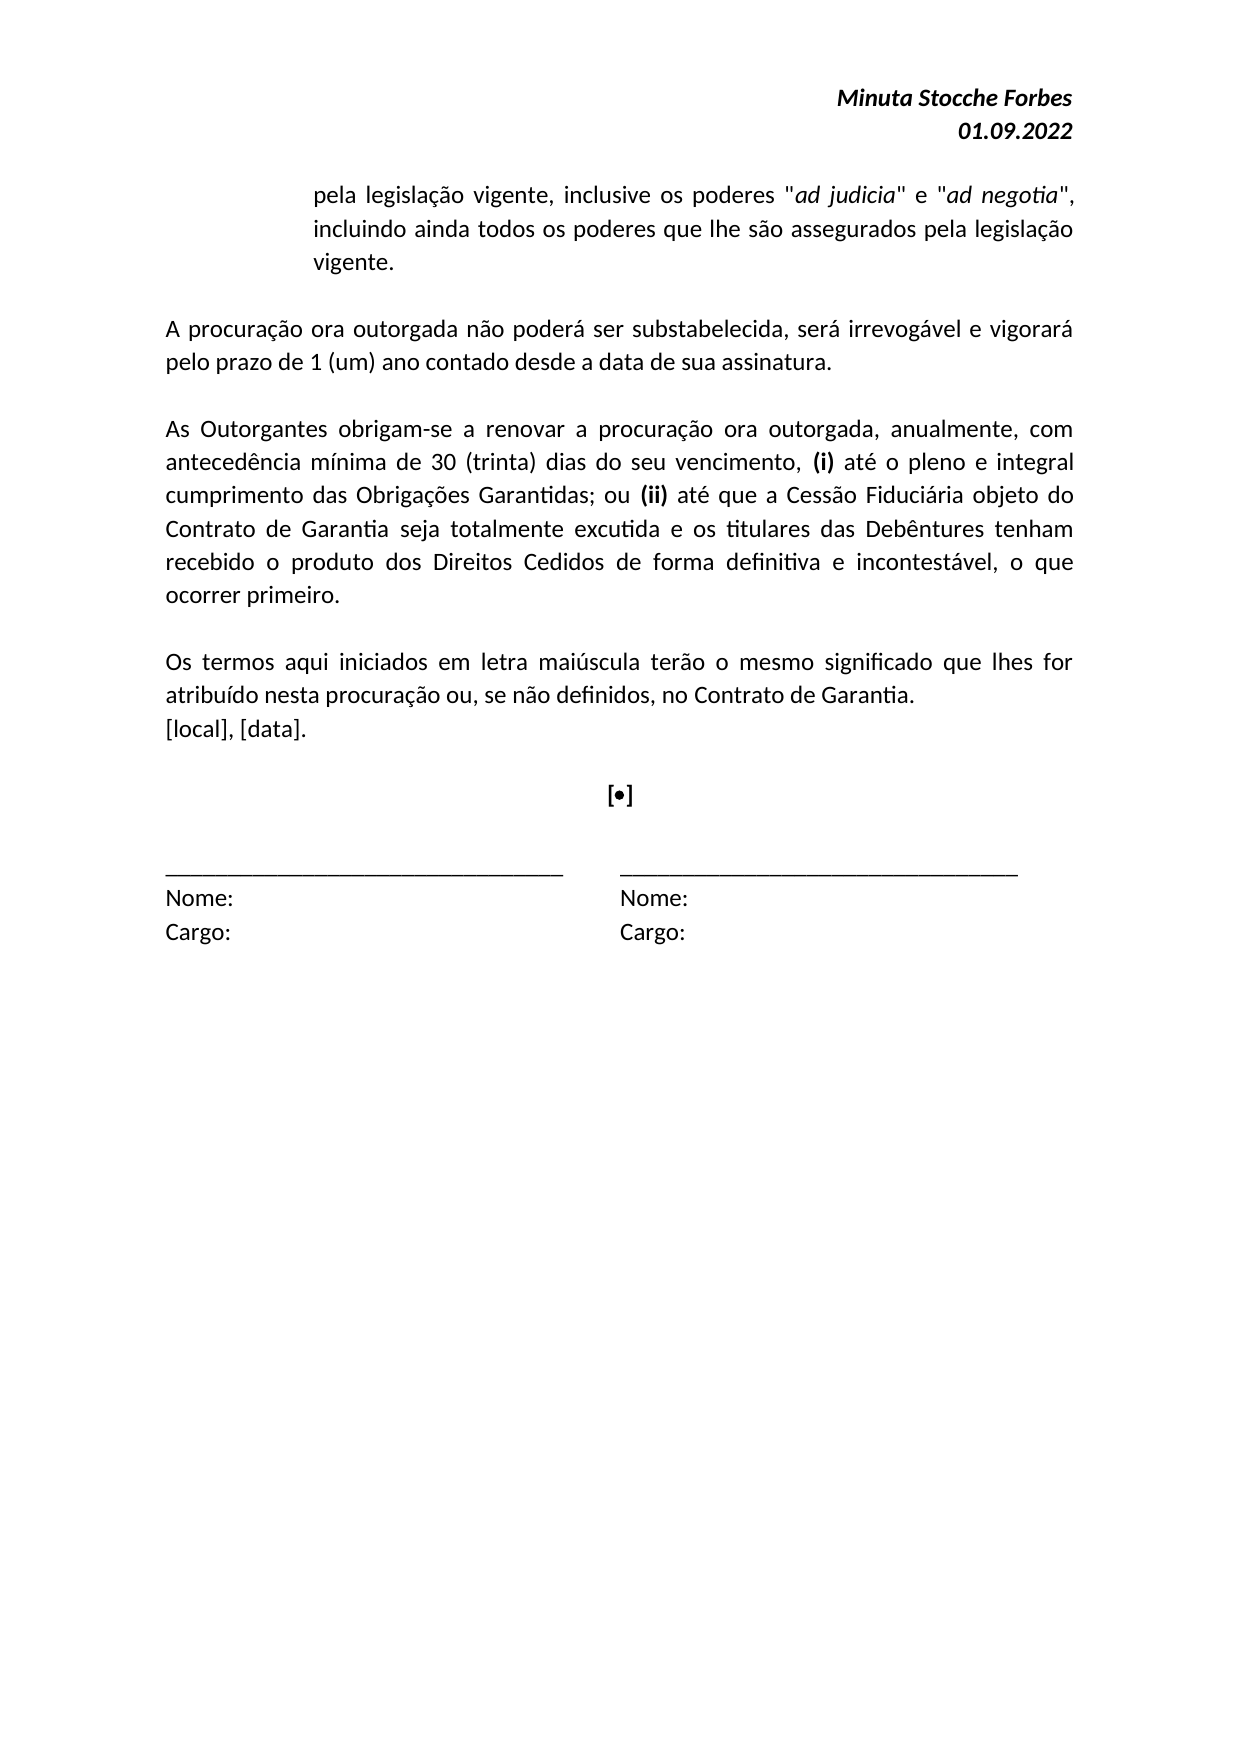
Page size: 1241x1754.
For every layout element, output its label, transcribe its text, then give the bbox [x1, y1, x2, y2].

text [local], [data]. [165, 711, 1075, 744]
text A procuração ora outorgada não poderá ser substabelecida, será irrevogável e vigorará pelo prazo de 1 (um) ano contado desde a data de sua assinatura. [165, 311, 1075, 377]
text As Outorgantes obrigam-se a renovar a procuração ora outorgada, anualmente, com antecedência mínima de 30 (trinta) dias do seu vencimento, (i) até o pleno e integral cumprimento das Obrigações Garantidas; ou (ii) até que a Cessão Fiduciária objeto do Contrato de Garantia seja totalmente excutida e os titulares das Debêntures tenham recebido o produto dos Direitos Cedidos de forma definitiva e incontestável, o que ocorrer primeiro. [165, 411, 1075, 611]
text Os termos aqui iniciados em letra maiúscula terão o mesmo significado que lhes for atribuído nesta procuração ou, se não definidos, no Contrato de Garantia. [165, 644, 1075, 711]
text [] [165, 777, 1075, 811]
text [239, 177, 1075, 277]
table_header ________________________________ Nome: Cargo: [160, 844, 614, 950]
table_header ________________________________ Nome: Cargo: [614, 844, 1069, 950]
